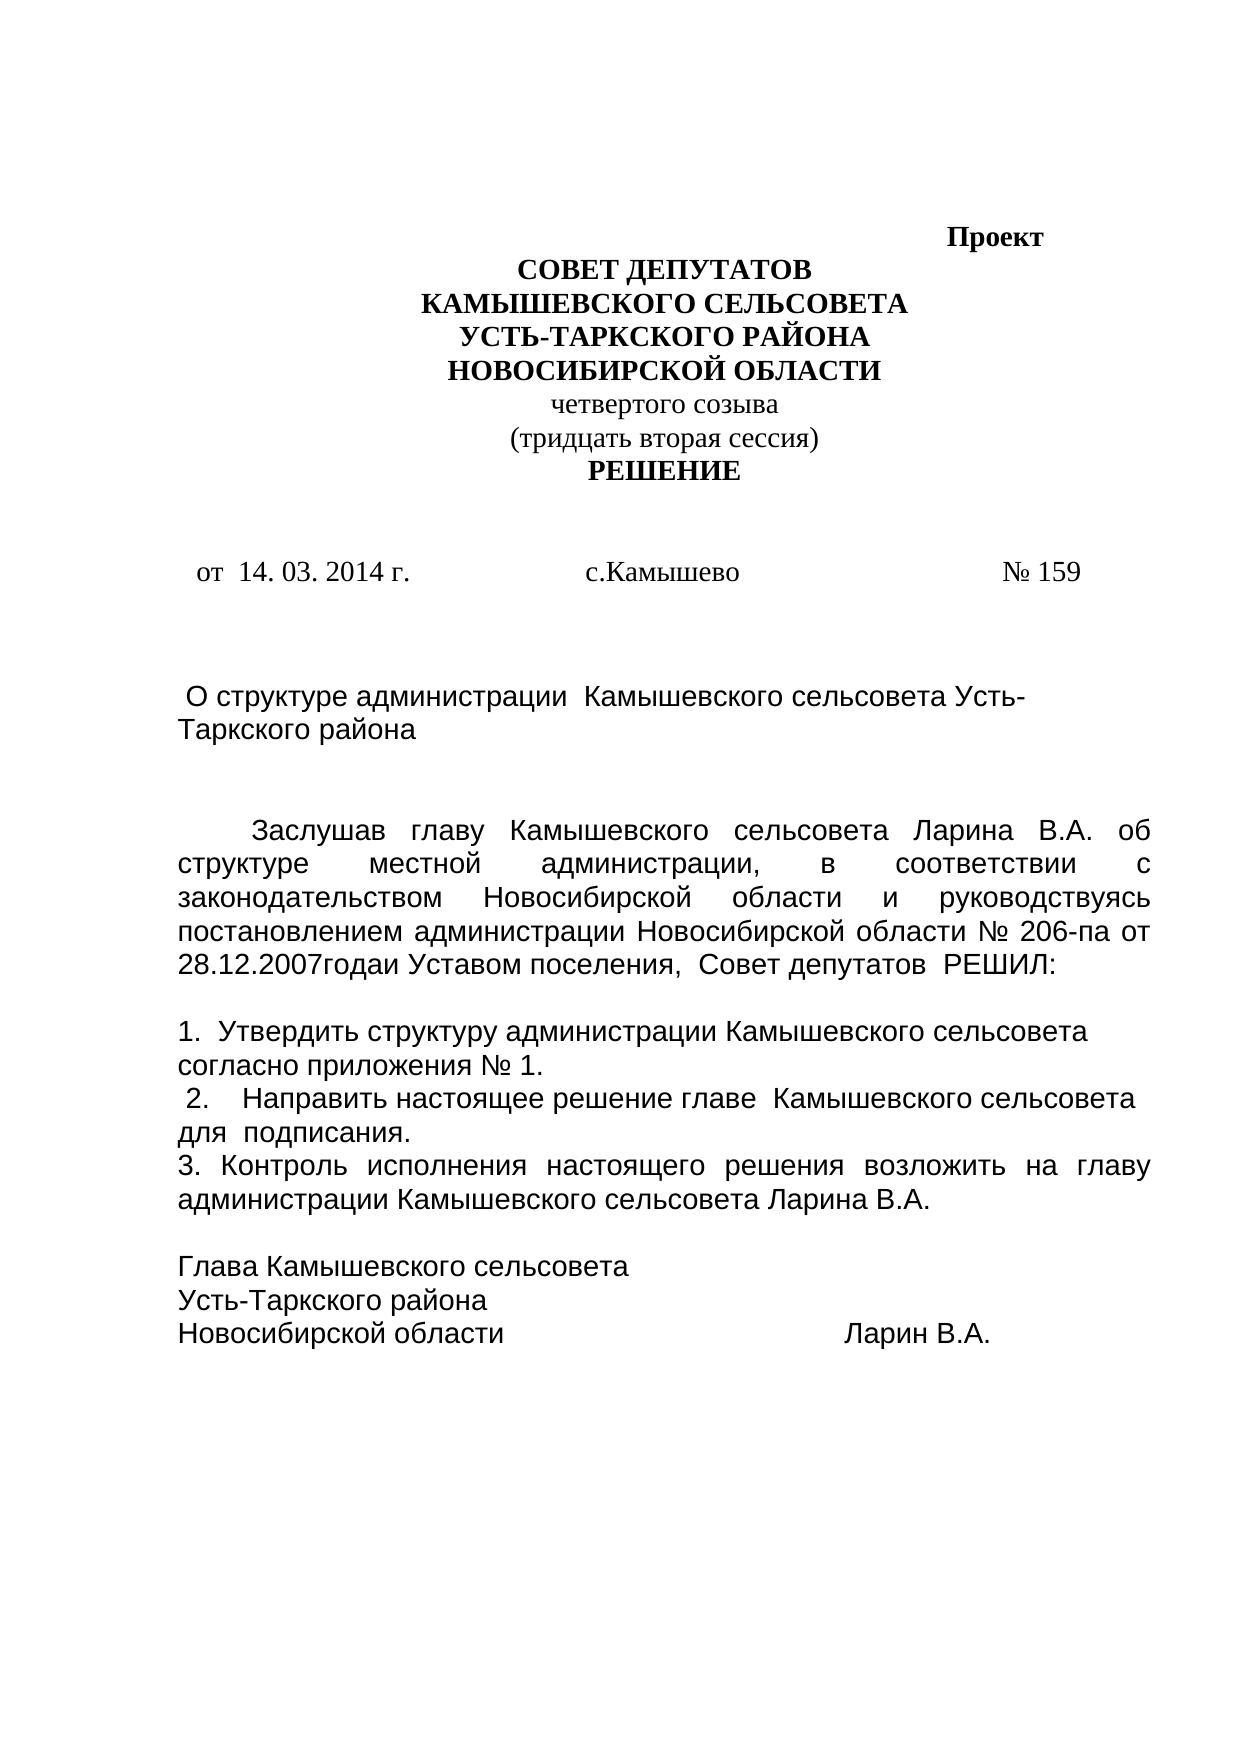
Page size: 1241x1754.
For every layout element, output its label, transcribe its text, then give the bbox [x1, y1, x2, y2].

text УСТЬ-ТАРКСкОГО РАЙОНА [177, 319, 1152, 353]
text совеТ ДЕПУТАТОВ [177, 252, 1152, 286]
text РЕШЕНИЕ [177, 453, 1152, 487]
text четвертого созыва [177, 386, 1152, 420]
text КАМЫШЕВСКОГО СЕЛЬСОВЕТА [177, 286, 1152, 319]
text (тридцать вторая сессия) [177, 420, 1152, 453]
text от 14. 03. 2014 г. с.Камышево № 159 [177, 554, 1152, 588]
text новосибирской области [177, 353, 1152, 386]
text 1. Утвердить структуру администрации Камышевского сельсовета согласно приложения № 1. [177, 1014, 1152, 1081]
text Проект [177, 219, 1152, 252]
text Глава Камышевского сельсовета [177, 1249, 1152, 1282]
text О структуре администрации Камышевского сельсовета Усть-Таркского района [177, 679, 1152, 746]
text Усть-Таркского района [177, 1282, 1152, 1316]
text 2. Направить настоящее решение главе Камышевского сельсовета для подписания. [177, 1081, 1152, 1148]
text Заслушав главу Камышевского сельсовета Ларина В.А. об структуре местной администрации, в соответствии с законодательством Новосибирской области и руководствуясь постановлением администрации Новосибирской области № 206-па от 28.12.2007годаи Уставом поселения, Совет депутатов РЕШИЛ: [177, 813, 1152, 981]
text 3. Контроль исполнения настоящего решения возложить на главу администрации Камышевского сельсовета Ларина В.А. [177, 1148, 1152, 1215]
text Новосибирской области Ларин В.А. [177, 1316, 1152, 1349]
